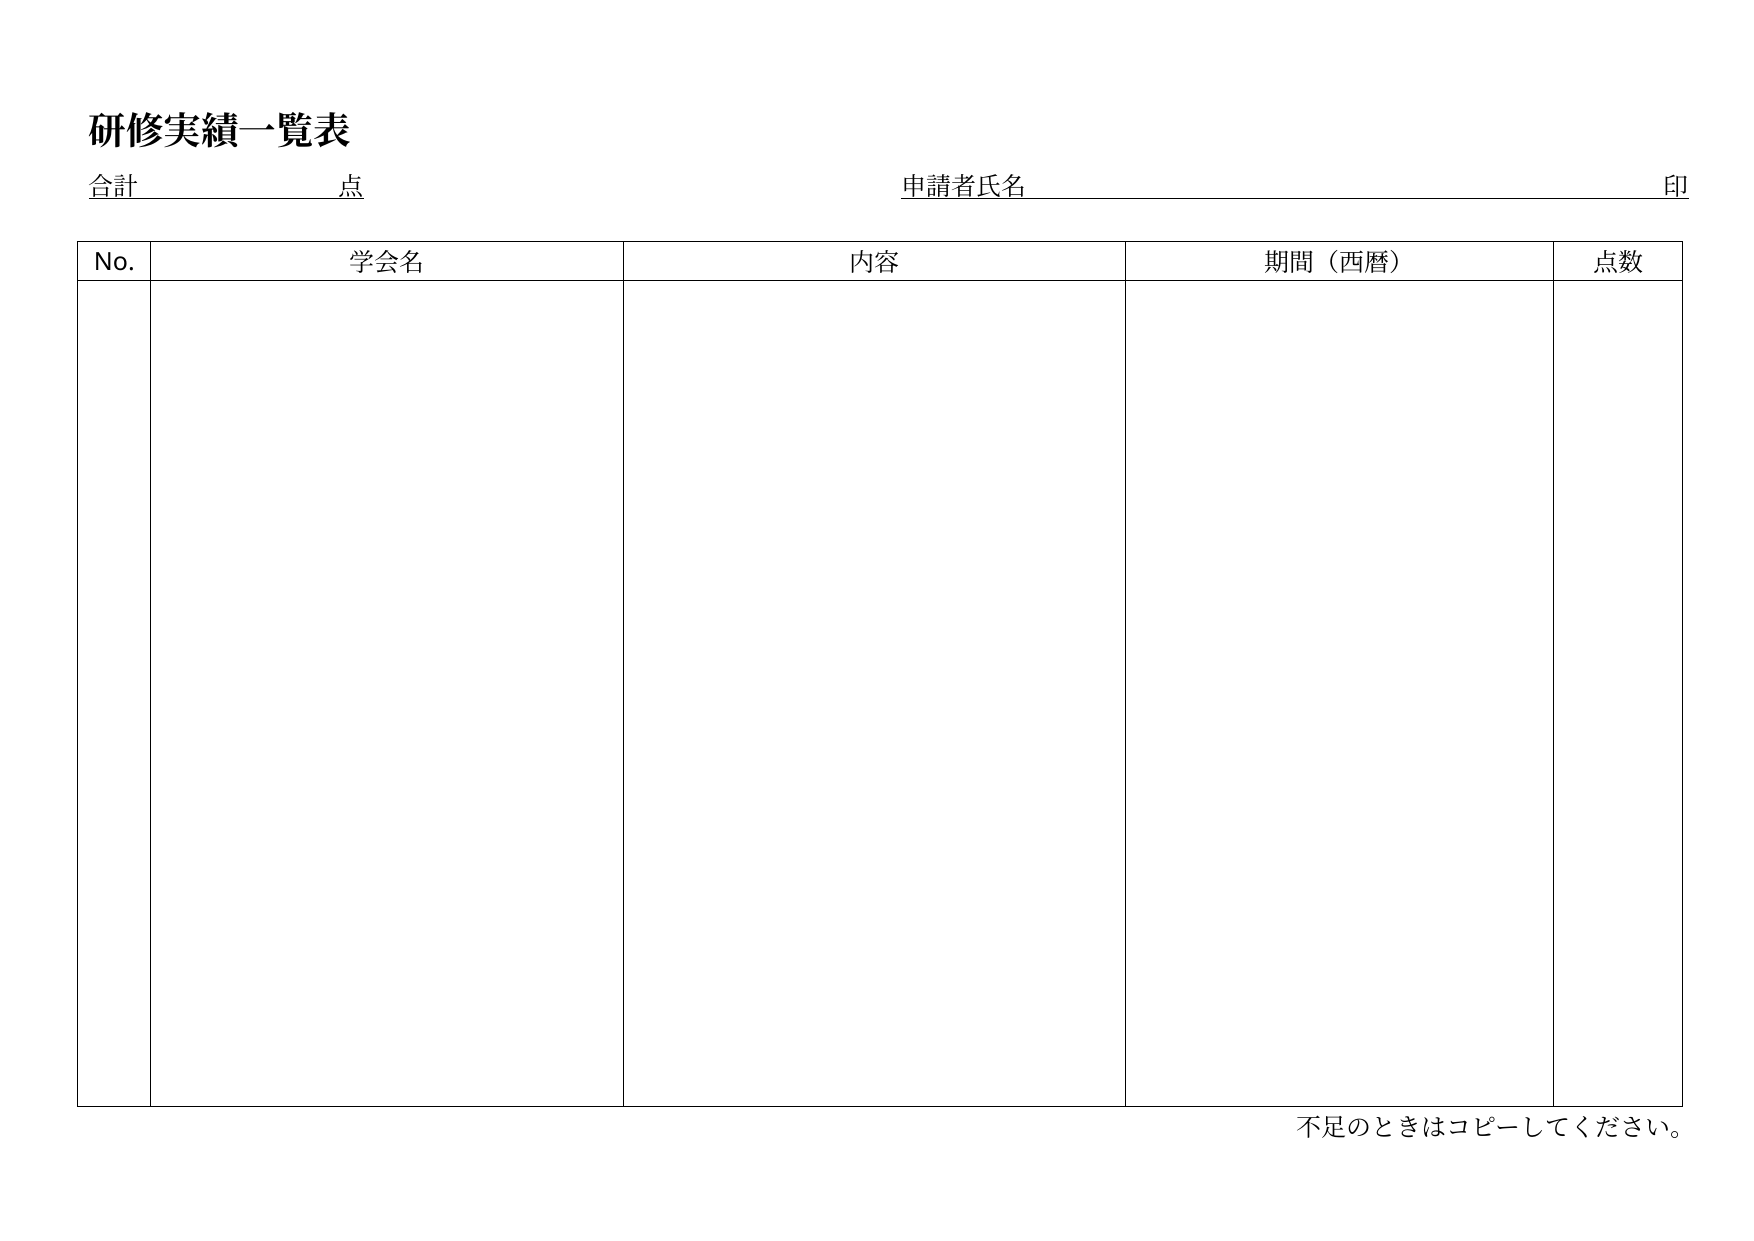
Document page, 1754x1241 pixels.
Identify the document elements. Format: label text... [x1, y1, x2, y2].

table_cell [624, 281, 1125, 1106]
table_cell [151, 281, 623, 1106]
table_header 期間（西暦） [1126, 242, 1553, 280]
text 合計 点 申請者氏名 印 [89, 166, 1695, 204]
table_header 内容 [624, 242, 1125, 280]
table_header No. [78, 242, 150, 280]
table_cell [78, 281, 150, 1106]
text 不足のときはコピーしてください。 [89, 1107, 1695, 1144]
table_header 点数 [1554, 242, 1682, 280]
table_header 学会名 [151, 242, 623, 280]
table_cell [1554, 281, 1682, 1106]
table_cell [1126, 281, 1553, 1106]
text 研修実績一覧表 [89, 91, 1695, 166]
